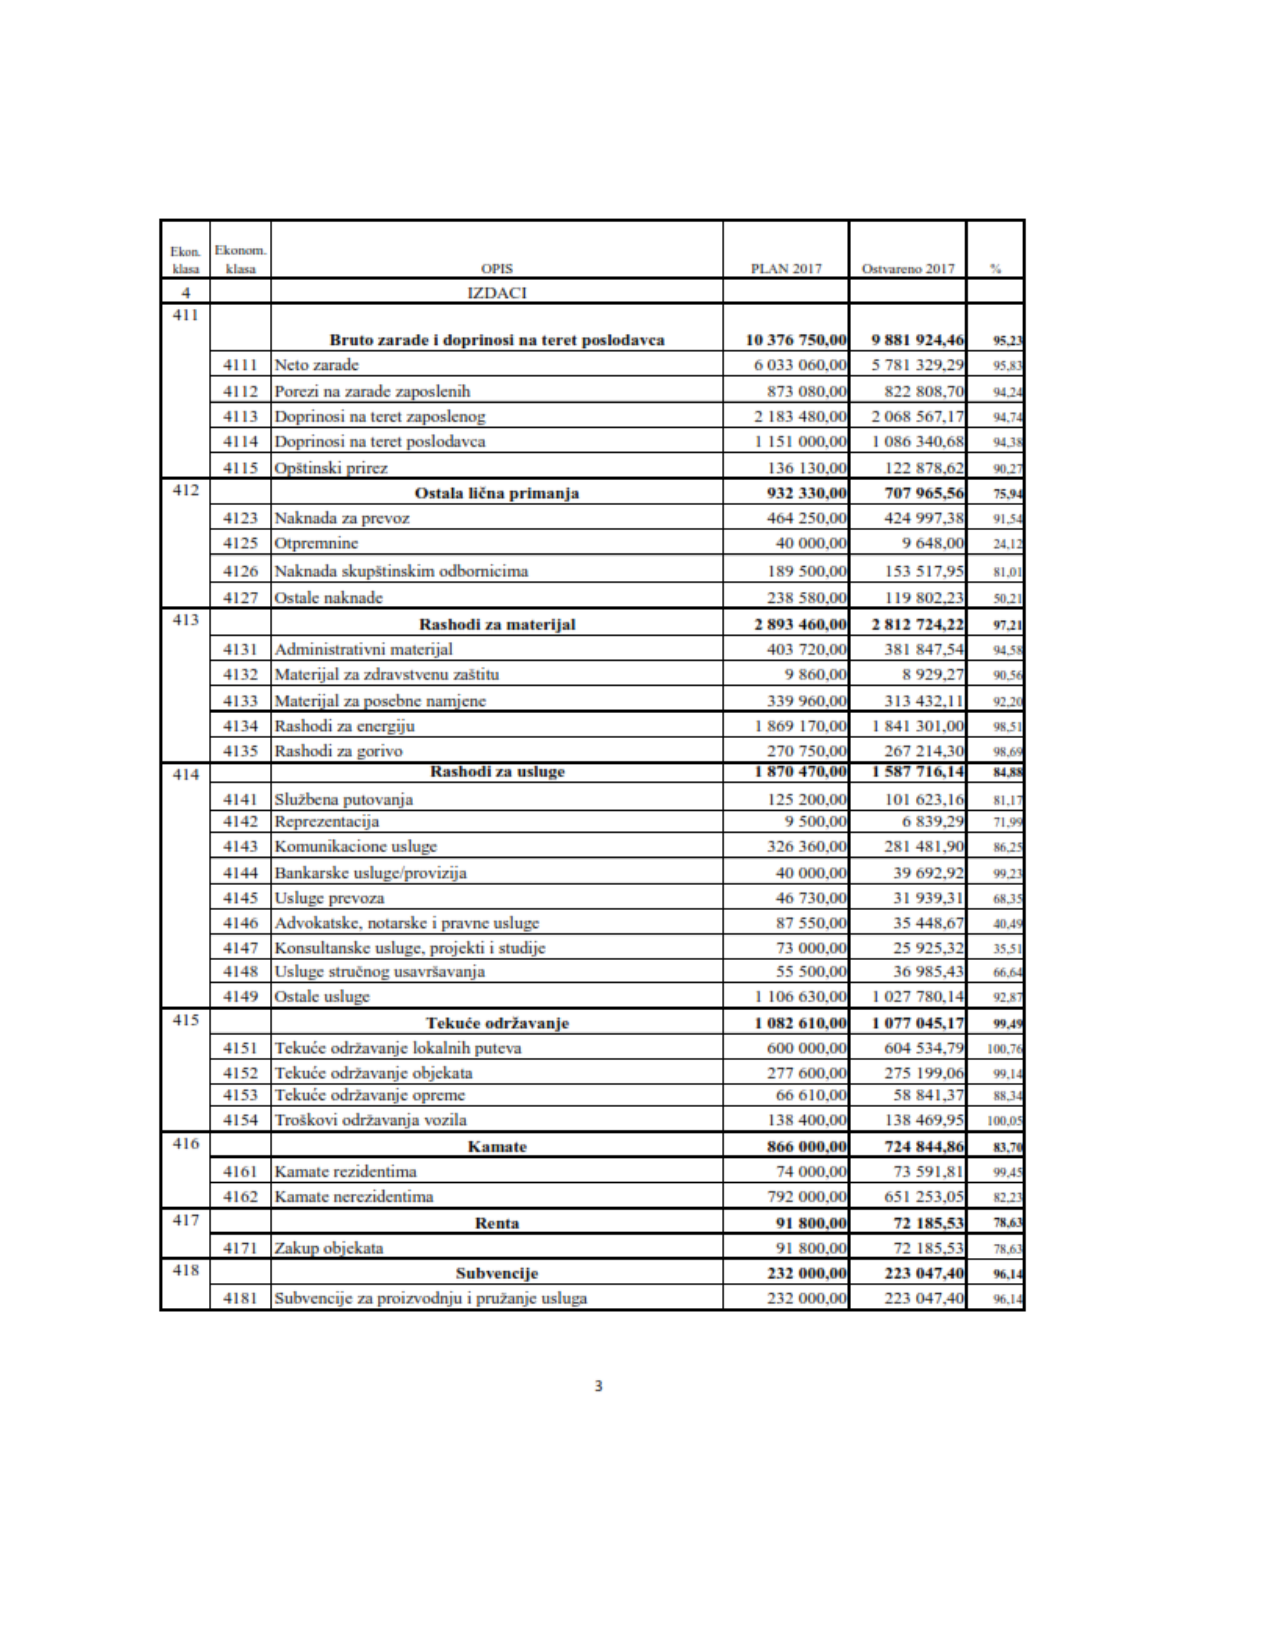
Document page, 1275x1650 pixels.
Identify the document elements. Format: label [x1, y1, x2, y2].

picture [147, 147, 1048, 1404]
